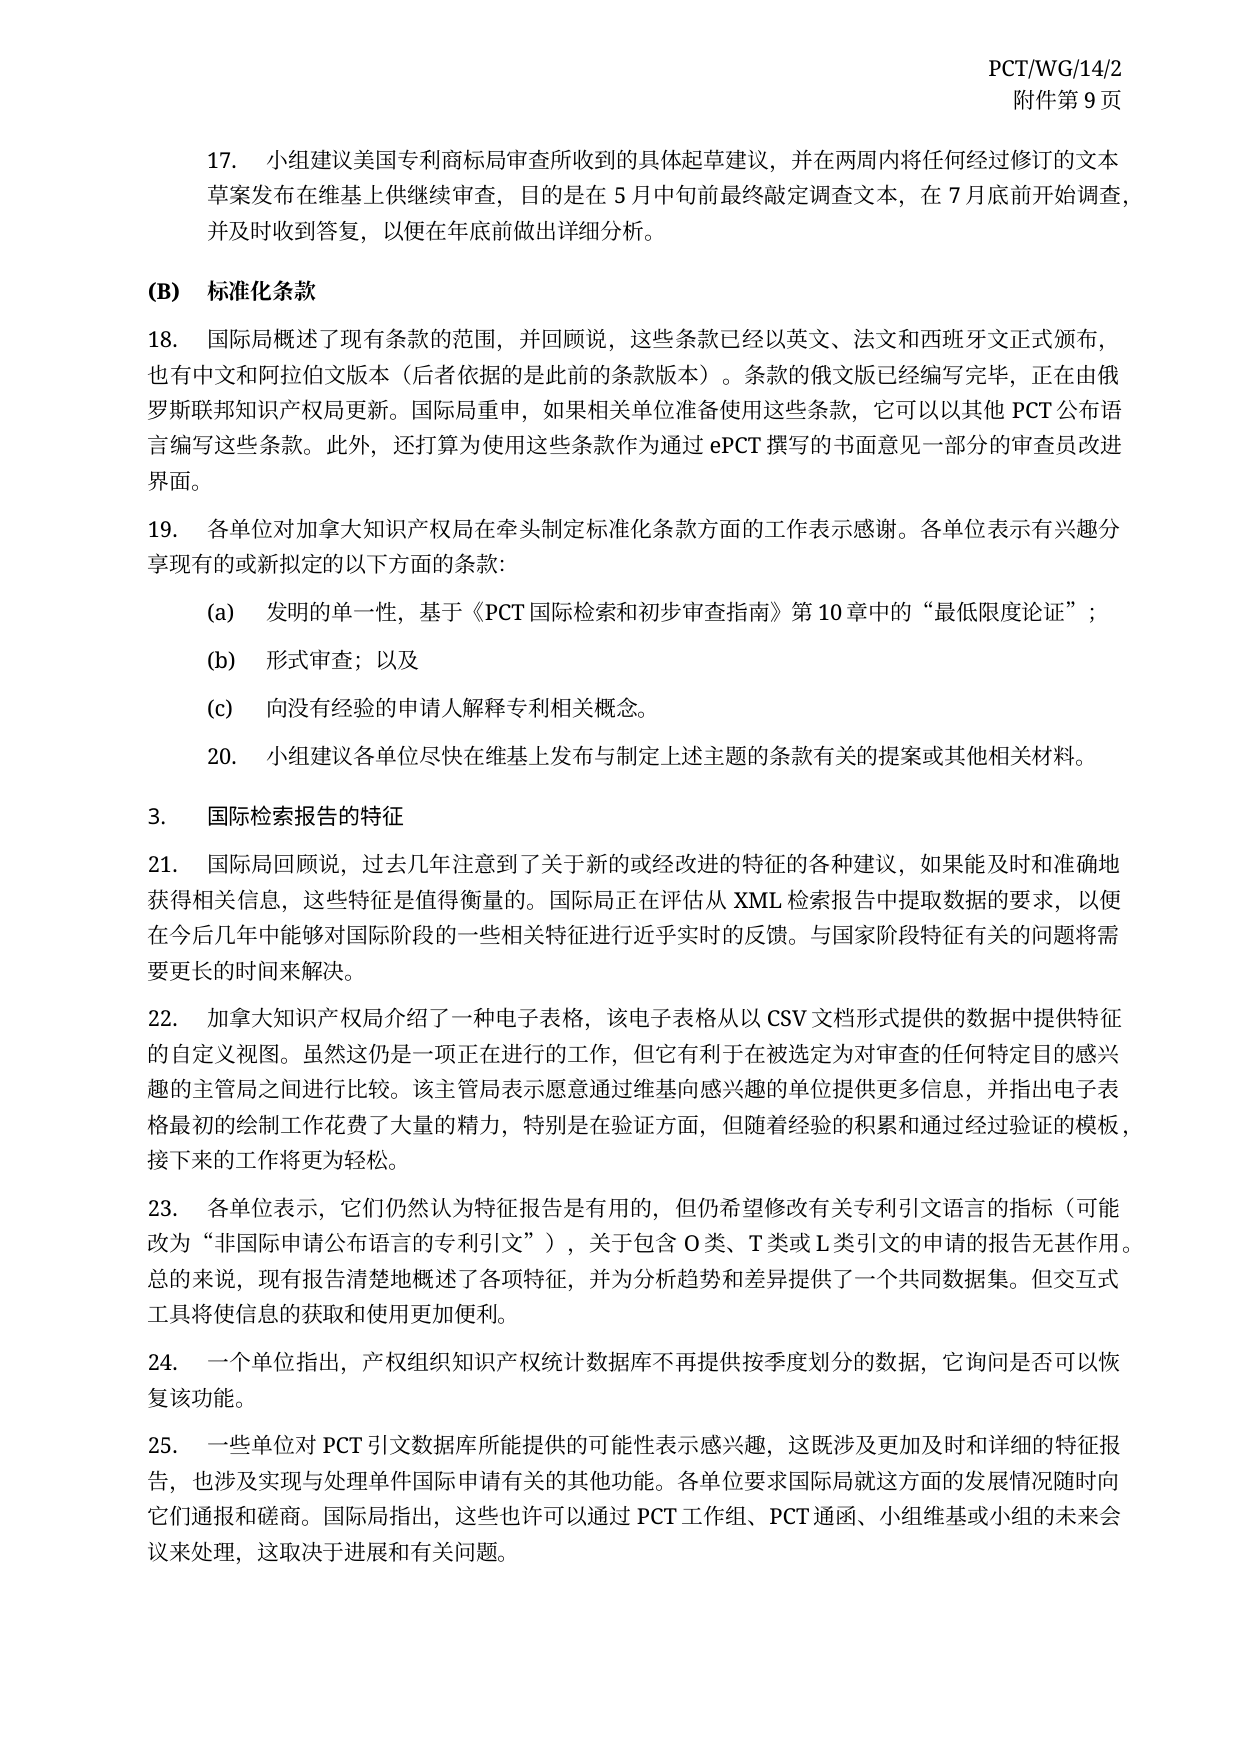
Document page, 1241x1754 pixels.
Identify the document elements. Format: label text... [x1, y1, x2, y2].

subtitle (b) 标准化条款 [148, 271, 1122, 306]
list 形式审查；以及 [207, 639, 1122, 675]
list 发明的单一性，基于《PCT国际检索和初步审查指南》第10章中的“最低限度论证”； [207, 592, 1122, 627]
list 小组建议各单位尽快在维基上发布与制定上述主题的条款有关的提案或其他相关材料。 [207, 735, 1122, 771]
list 各单位表示，它们仍然认为特征报告是有用的，但仍希望修改有关专利引文语言的指标（可能改为“非国际申请公布语言的专利引文”），关于包含O类、T类或L类引文的申请的报告无甚作用。总的来说，现有报告清楚地概述了各项特征，并为分析趋势和差异提供了一个共同数据集。但交互式工具将使信息的获取和使用更加便利。 [148, 1187, 1122, 1329]
list 国际局概述了现有条款的范围，并回顾说，这些条款已经以英文、法文和西班牙文正式颁布，也有中文和阿拉伯文版本（后者依据的是此前的条款版本）。条款的俄文版已经编写完毕，正在由俄罗斯联邦知识产权局更新。国际局重申，如果相关单位准备使用这些条款，它可以以其他PCT公布语言编写这些条款。此外，还打算为使用这些条款作为通过ePCT撰写的书面意见一部分的审查员改进界‍面。 [148, 319, 1122, 496]
list 一个单位指出，产权组织知识产权统计数据库不再提供按季度划分的数据，它询问是否可以恢复该功能。 [148, 1342, 1122, 1412]
list 小组建议美国专利商标局审查所收到的具体起草建议，并在两周内将任何经过修订的文本草案发布在维基上供继续审查，目的是在5月中旬前最终敲定调查文本，在7月底前开始调查，并及时收到答复，以便在年底前做出详细分析。 [207, 139, 1122, 246]
list 国际局回顾说，过去几年注意到了关于新的或经改进的特征的各种建议，如果能及时和准确地获得相关信息，这些特征是值得衡量的。国际局正在评估从XML检索报告中提取数据的要求，以便在今后几年中能够对国际阶段的一些相关特征进行近乎实时的反馈。与国家阶段特征有关的问题将需要更长的时间来解决。 [148, 844, 1122, 985]
list 加拿大知识产权局介绍了一种电子表格，该电子表格从以CSV文档形式提供的数据中提供特征的自定义视图。虽然这仍是一项正在进行的工作，但它有利于在被选定为对审查的任何特定目的感兴趣的主管局之间进行比较。该主管局表示愿意通过维基向感兴趣的单位提供更多信息，并指出电子表格最初的绘制工作花费了大量的精力，特别是在验证方面，但随着经验的积累和通过经过验证的模板，接下来的工作将更为轻松。 [148, 998, 1122, 1175]
list 向没有经验的申请人解释专利相关概念。 [207, 687, 1122, 723]
list 各单位对加拿大知识产权局在牵头制定标准化条款方面的工作表示感谢。各单位表示有兴趣分享现有的或新拟定的以下方面的条款： [148, 508, 1122, 579]
subtitle 3. 国际检索报告的特征 [148, 796, 1122, 831]
list 一些单位对PCT引文数据库所能提供的可能性表示感兴趣，这既涉及更加及时和详细的特征报告，也涉及实现与处理单件国际申请有关的其他功能。各单位要求国际局就这方面的发展情况随时向它们通报和磋商。国际局指出，这些也许可以通过PCT工作组、PCT通函、小组维基或小组的未来会议来处理，这取决于进展和有关问题。 [148, 1425, 1122, 1567]
